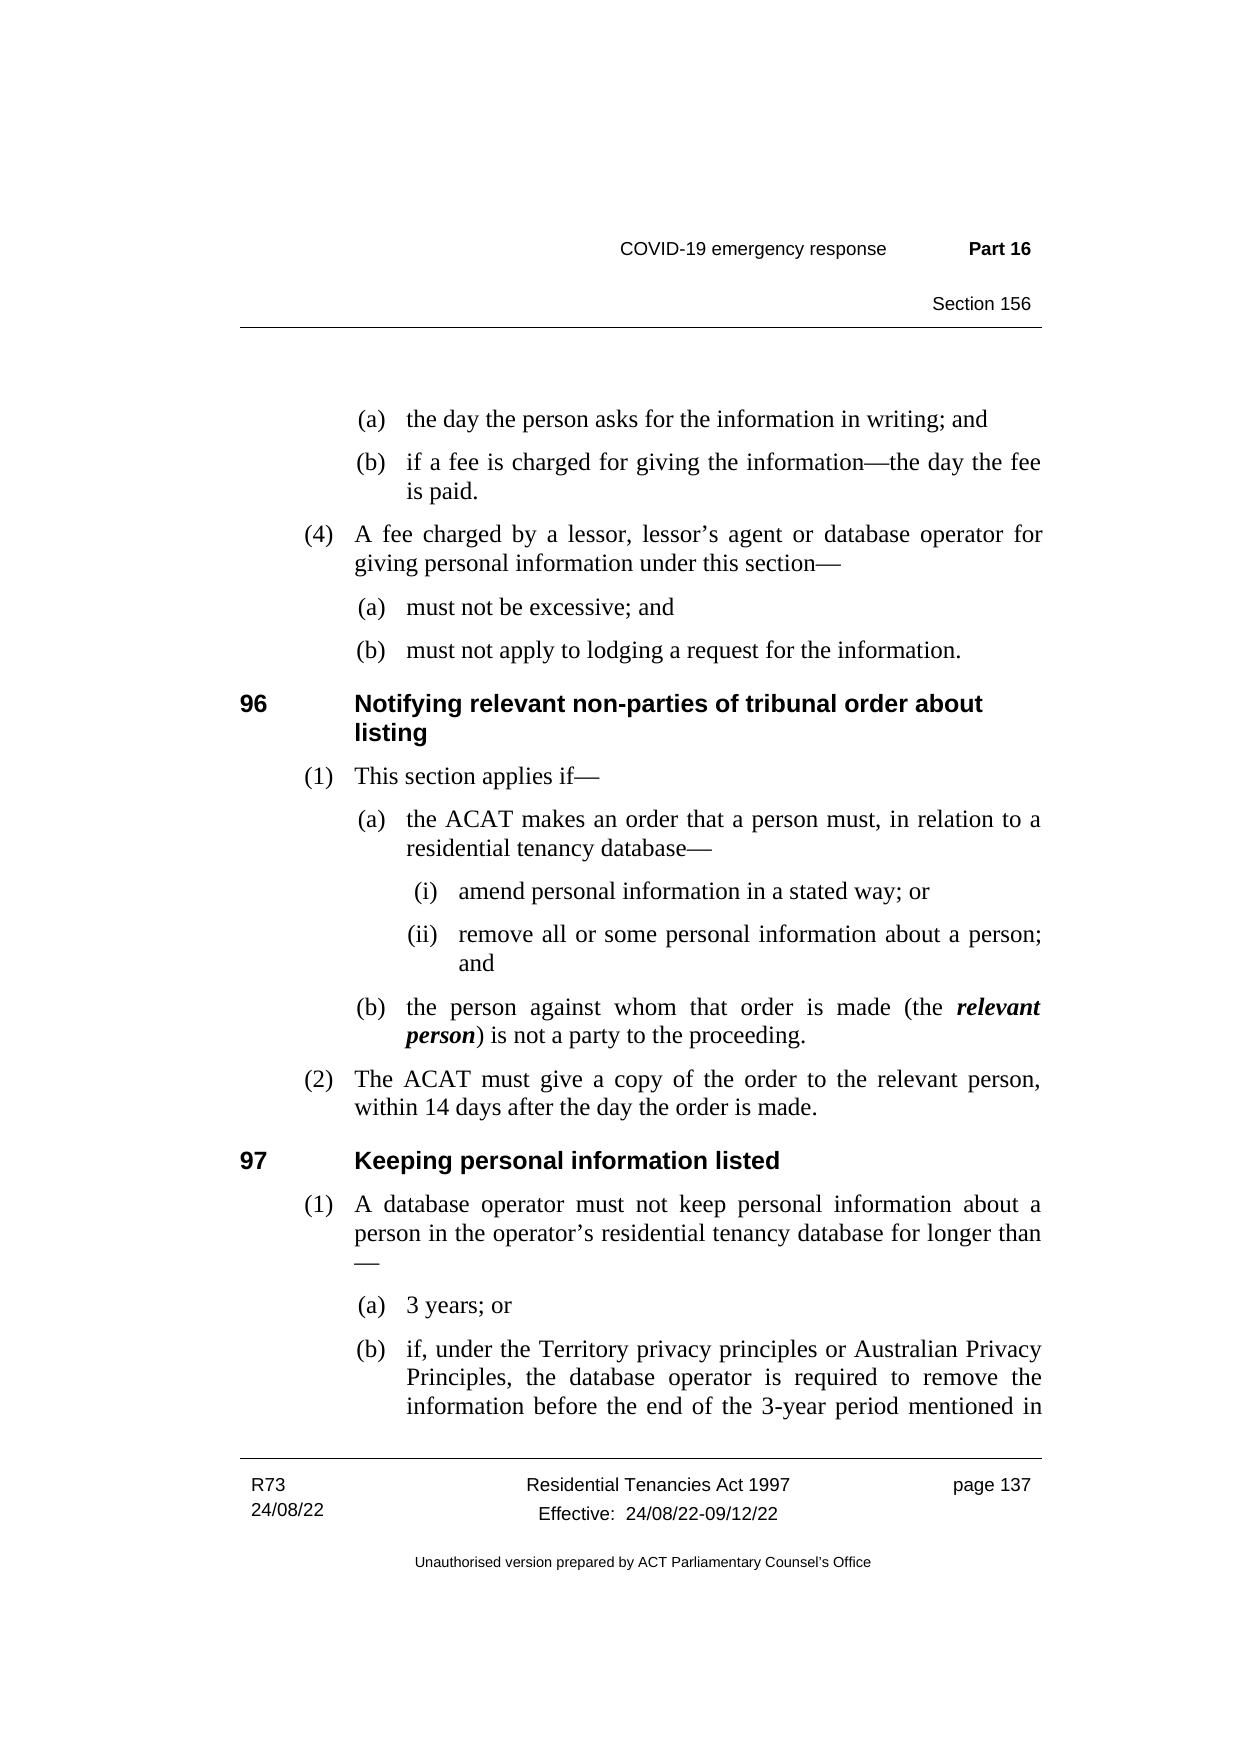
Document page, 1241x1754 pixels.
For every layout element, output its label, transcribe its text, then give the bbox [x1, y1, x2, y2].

text (a) the ACAT makes an order that a person must, in relation to a residential tenancy database— [239, 804, 1042, 862]
text 97 Keeping personal information listed [239, 1146, 1042, 1175]
text (b) must not apply to lodging a request for the information. [239, 635, 1042, 664]
text (b) the person against whom that order is made (the relevant person) is not a party to the proceeding. [239, 992, 1042, 1049]
text (ii) remove all or some personal information about a person; and [239, 919, 1042, 977]
text (a) must not be excessive; and [239, 592, 1042, 620]
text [239, 1334, 1042, 1420]
text (1) This section applies if— [239, 761, 1042, 789]
text (4) A fee charged by a lessor, lessor’s agent or database operator for giving personal information under this section— [239, 519, 1042, 577]
text (1) A database operator must not keep personal information about a person in the operator’s residential tenancy database for longer than— [239, 1189, 1042, 1276]
text (a) 3 years; or [239, 1290, 1042, 1319]
text 96 Notifying relevant non-parties of tribunal order about listing [239, 689, 1042, 746]
text (a) the day the person asks for the information in writing; and [239, 404, 1042, 433]
text (b) if a fee is charged for giving the information—the day the fee is paid. [239, 447, 1042, 505]
text (i) amend personal information in a stated way; or [239, 876, 1042, 905]
text (2) The ACAT must give a copy of the order to the relevant person, within 14 days after the day the order is made. [239, 1064, 1042, 1121]
